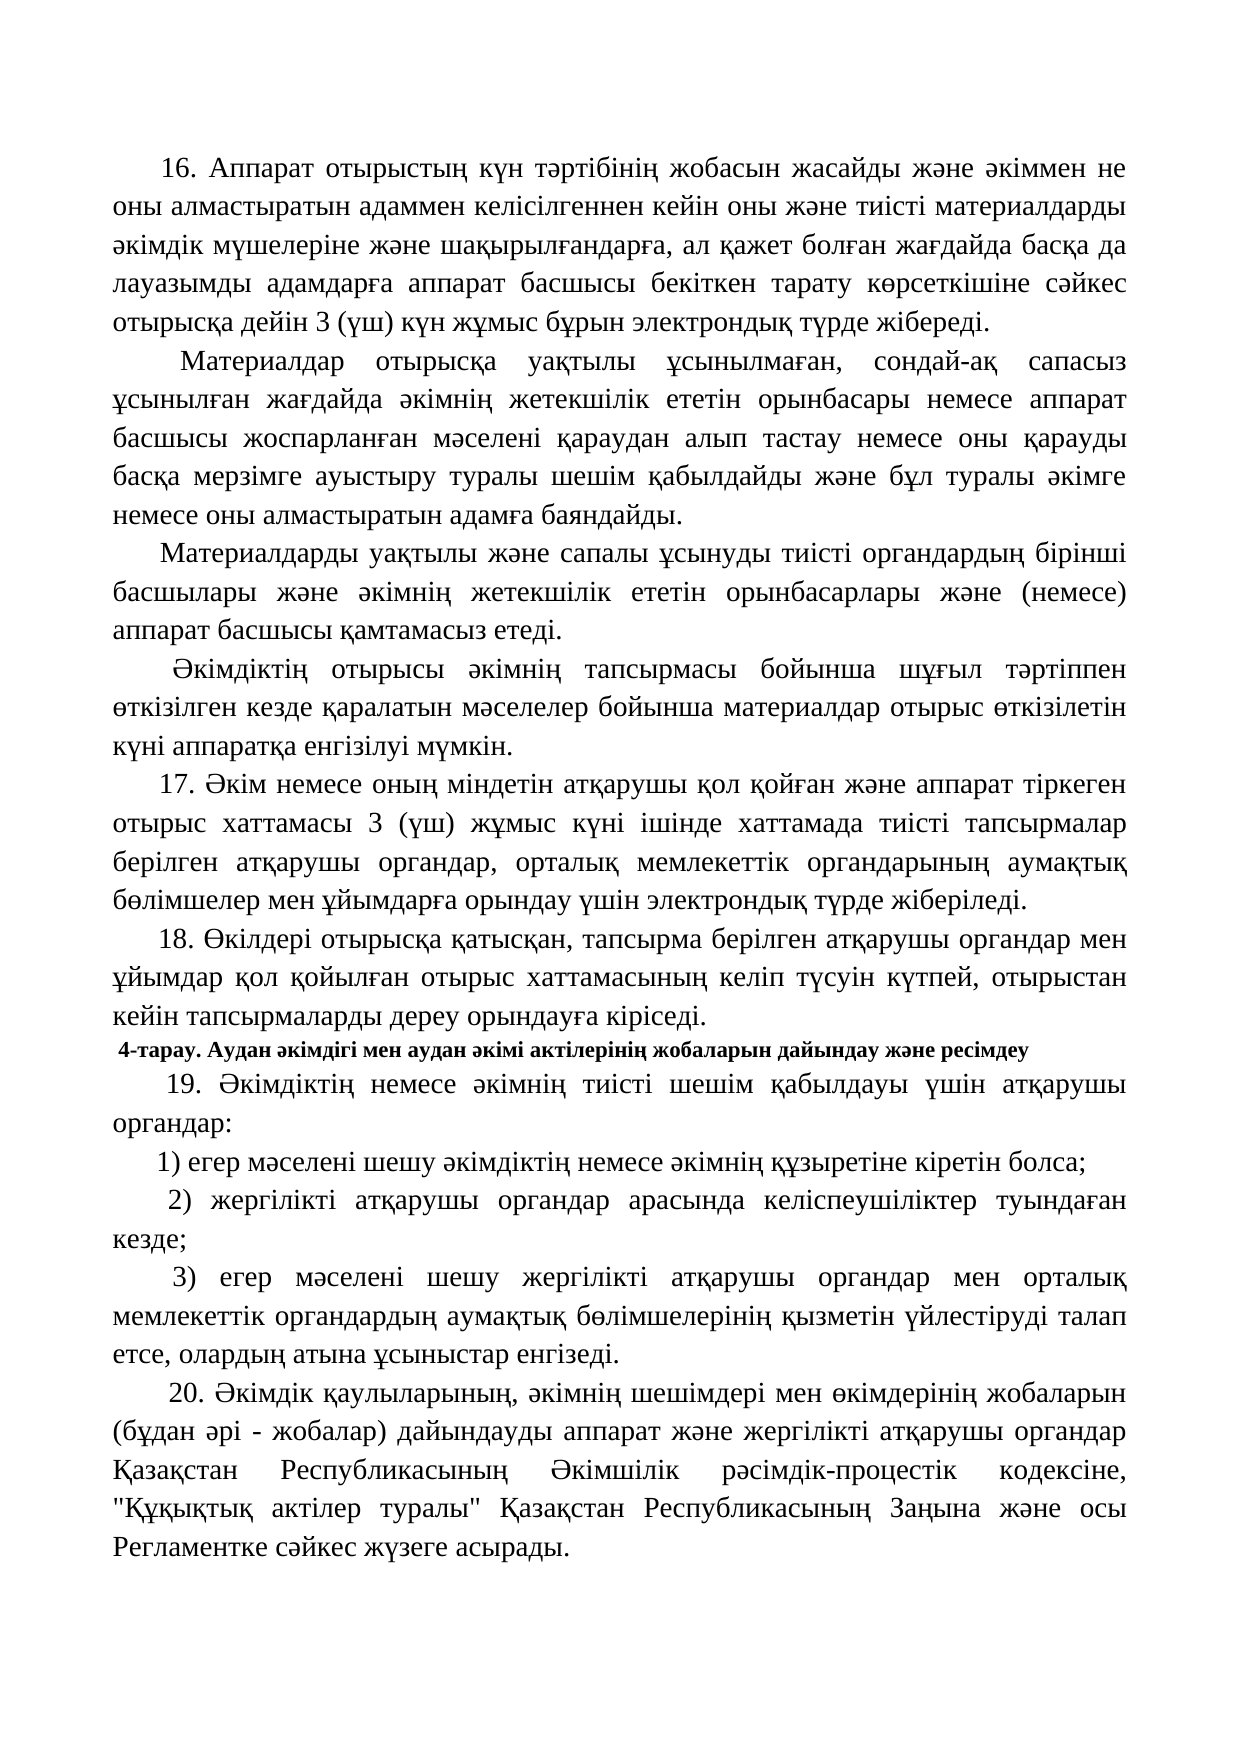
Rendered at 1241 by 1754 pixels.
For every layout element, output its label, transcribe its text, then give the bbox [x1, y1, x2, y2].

text 4-тарау. Аудан әкімдігі мен аудан әкімі актілерінің жобаларын дайындау және ресімдеу [112, 1036, 1128, 1063]
text 18. Өкілдері отырысқа қатысқан, тапсырма берілген атқарушы органдар мен ұйымдар қол қойылған отырыс хаттамасының келіп түсуін күтпей, отырыстан кейін тапсырмаларды дереу орындауға кіріседі. [112, 921, 1128, 1031]
text 3) егер мәселені шешу жергілікті атқарушы органдар мен орталық мемлекеттік органдардың аумақтық бөлімшелерінің қызметін үйлестіруді талап етсе, олардың атына ұсыныстар енгізеді. [112, 1259, 1128, 1370]
text Әкімдіктің отырысы әкімнің тапсырмасы бойынша шұғыл тәртіппен өткізілген кезде қаралатын мәселелер бойынша материалдар отырыс өткізілетін күні аппаратқа енгізілуі мүмкін. [112, 651, 1128, 762]
text 2) жергiлiктi атқарушы органдар арасында келіспеушіліктер туындаған кезде; [112, 1182, 1128, 1254]
text Материалдарды уақтылы және сапалы ұсынуды тиісті органдардың бірінші басшылары және әкімнің жетекшілік ететін орынбасарлары және (немесе) аппарат басшысы қамтамасыз етеді. [112, 535, 1128, 646]
text 17. Әкім немесе оның міндетін атқарушы қол қойған және аппарат тіркеген отырыс хаттамасы 3 (үш) жұмыс күні ішінде хаттамада тиісті тапсырмалар берілген атқарушы органдар, орталық мемлекеттік органдарының аумақтық бөлімшелер мен ұйымдарға орындау үшін электрондық түрде жіберіледі. [112, 767, 1128, 916]
text 19. Әкімдіктің немесе әкімнің тиісті шешім қабылдауы үшін атқарушы органдар: [112, 1067, 1128, 1139]
text 20. Әкімдік қаулыларының, әкімнің шешімдері мен өкімдерінің жобаларын (бұдан әрі - жобалар) дайындауды аппарат және жергілікті атқарушы органдар Қазақстан Республикасының Әкімшілік рәсімдік-процестік кодексіне, "Құқықтық актілер туралы" Қазақстан Республикасының Заңына және осы Регламентке сәйкес жүзеге асырады. [112, 1375, 1128, 1563]
text 1) егер мәселені шешу әкімдіктің немесе әкімнің құзыретіне кіретін болса; [112, 1144, 1128, 1177]
text Материалдар отырысқа уақтылы ұсынылмаған, сондай-ақ сапасыз ұсынылған жағдайда әкімнің жетекшілік ететін орынбасары немесе аппарат басшысы жоспарланған мәселені қараудан алып тастау немесе оны қарауды басқа мерзімге ауыстыру туралы шешім қабылдайды және бұл туралы әкімге немесе оны алмастыратын адамға баяндайды. [112, 343, 1128, 530]
text 16. Аппарат отырыстың күн тәртібінің жобасын жасайды және әкіммен не оны алмастыратын адаммен келісілгеннен кейін оны және тиісті материалдарды әкімдік мүшелеріне және шақырылғандарға, ал қажет болған жағдайда басқа да лауазымды адамдарға аппарат басшысы бекіткен тарату көрсеткішіне сәйкес отырысқа дейін 3 (үш) күн жұмыс бұрын электрондық түрде жібереді. [112, 150, 1128, 338]
